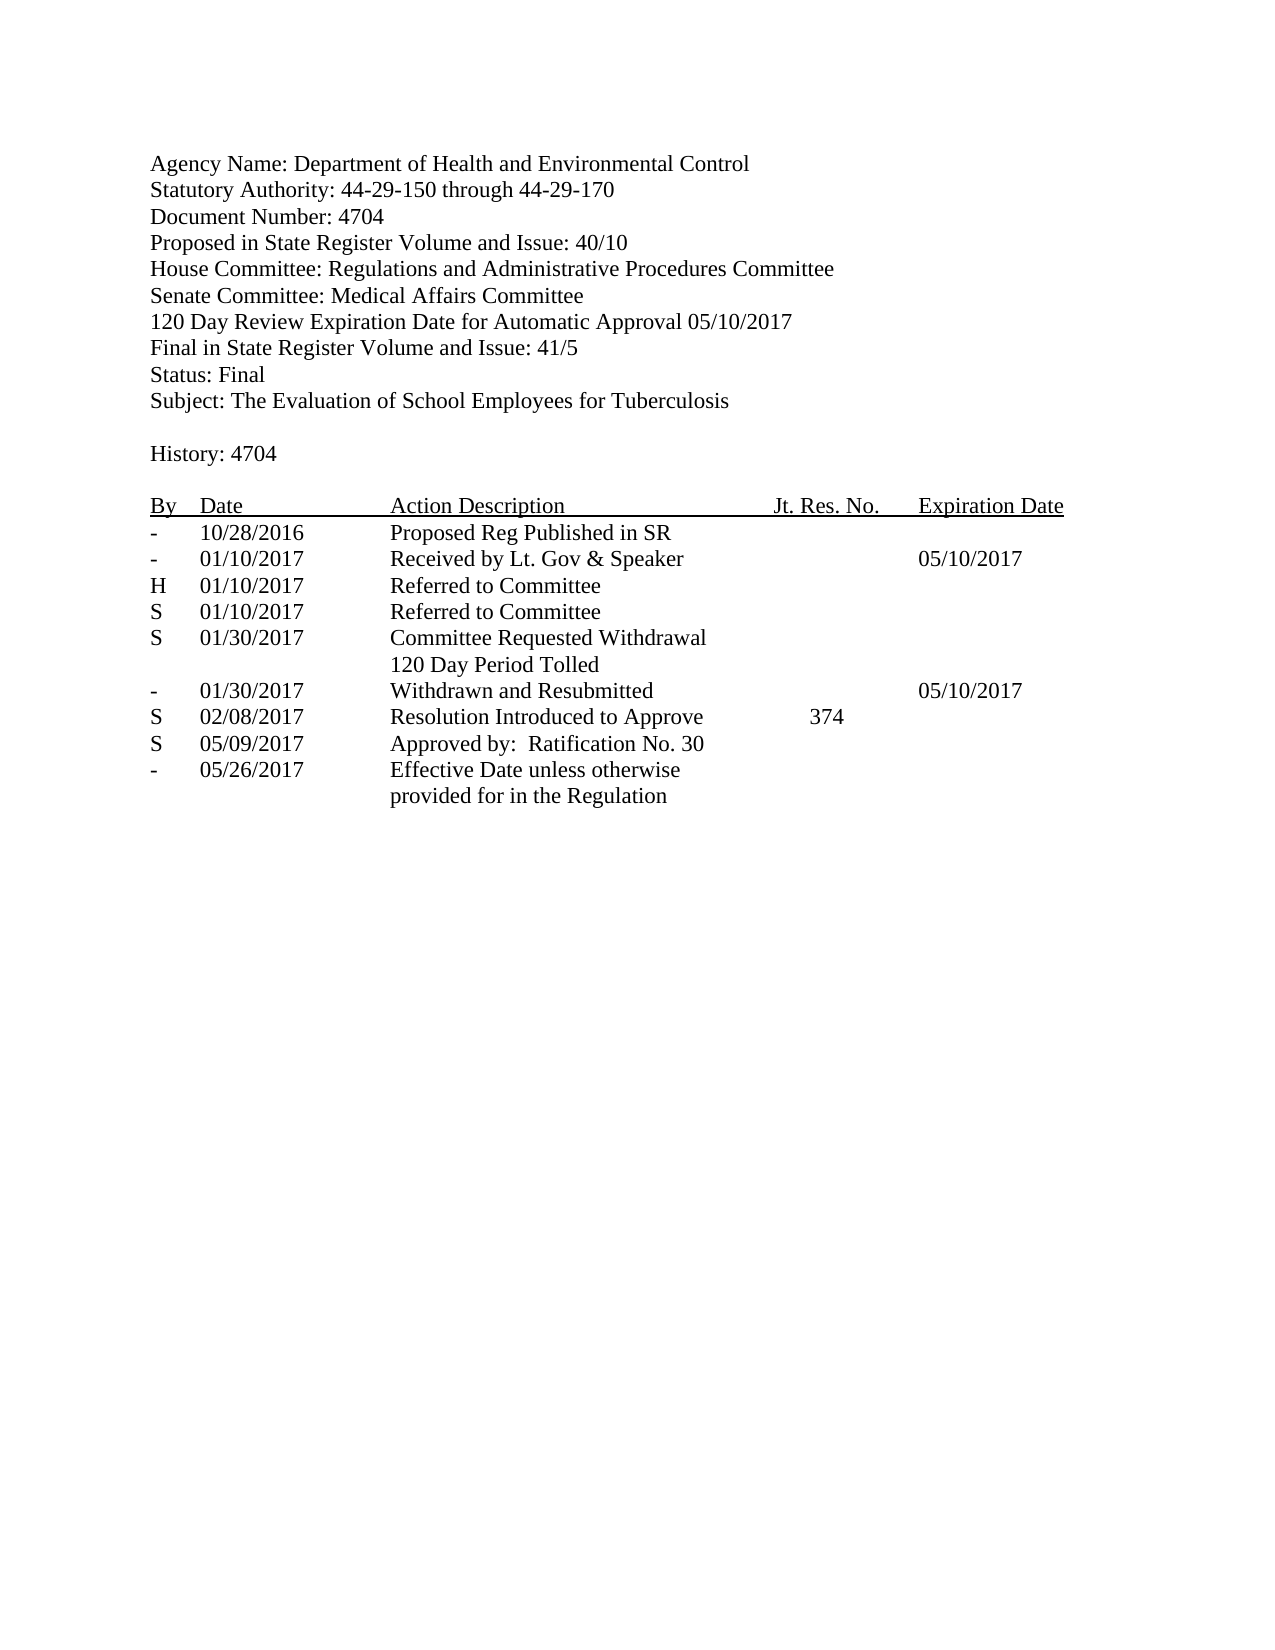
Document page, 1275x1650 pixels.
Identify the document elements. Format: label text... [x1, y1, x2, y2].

text Subject: The Evaluation of School Employees for Tuberculosis [150, 387, 1125, 413]
text provided for in the Regulation [150, 782, 1125, 809]
text Proposed in State Register Volume and Issue: 40/10 [150, 229, 1125, 255]
text S 01/10/2017 Referred to Committee [150, 598, 1125, 624]
text - 01/30/2017 Withdrawn and Resubmitted 05/10/2017 [150, 677, 1125, 703]
text By Date Action Description Jt. Res. No. Expiration Date [150, 493, 1125, 519]
text 120 Day Period Tolled [150, 651, 1125, 677]
text - 10/28/2016 Proposed Reg Published in SR [150, 519, 1125, 545]
text H 01/10/2017 Referred to Committee [150, 572, 1125, 598]
text Final in State Register Volume and Issue: 41/5 [150, 334, 1125, 361]
text S 05/09/2017 Approved by: Ratification No. 30 [150, 730, 1125, 756]
text History: 4704 [150, 440, 1125, 466]
text Status: Final [150, 361, 1125, 387]
text Senate Committee: Medical Affairs Committee [150, 282, 1125, 308]
text - 01/10/2017 Received by Lt. Gov & Speaker 05/10/2017 [150, 545, 1125, 572]
text House Committee: Regulations and Administrative Procedures Committee [150, 255, 1125, 282]
text Document Number: 4704 [150, 203, 1125, 229]
text Agency Name: Department of Health and Environmental Control [150, 150, 1125, 176]
text - 05/26/2017 Effective Date unless otherwise [150, 756, 1125, 782]
text Statutory Authority: 44-29-150 through 44-29-170 [150, 176, 1125, 203]
text S 01/30/2017 Committee Requested Withdrawal [150, 624, 1125, 651]
text 120 Day Review Expiration Date for Automatic Approval 05/10/2017 [150, 308, 1125, 334]
text S 02/08/2017 Resolution Introduced to Approve 374 [150, 703, 1125, 730]
